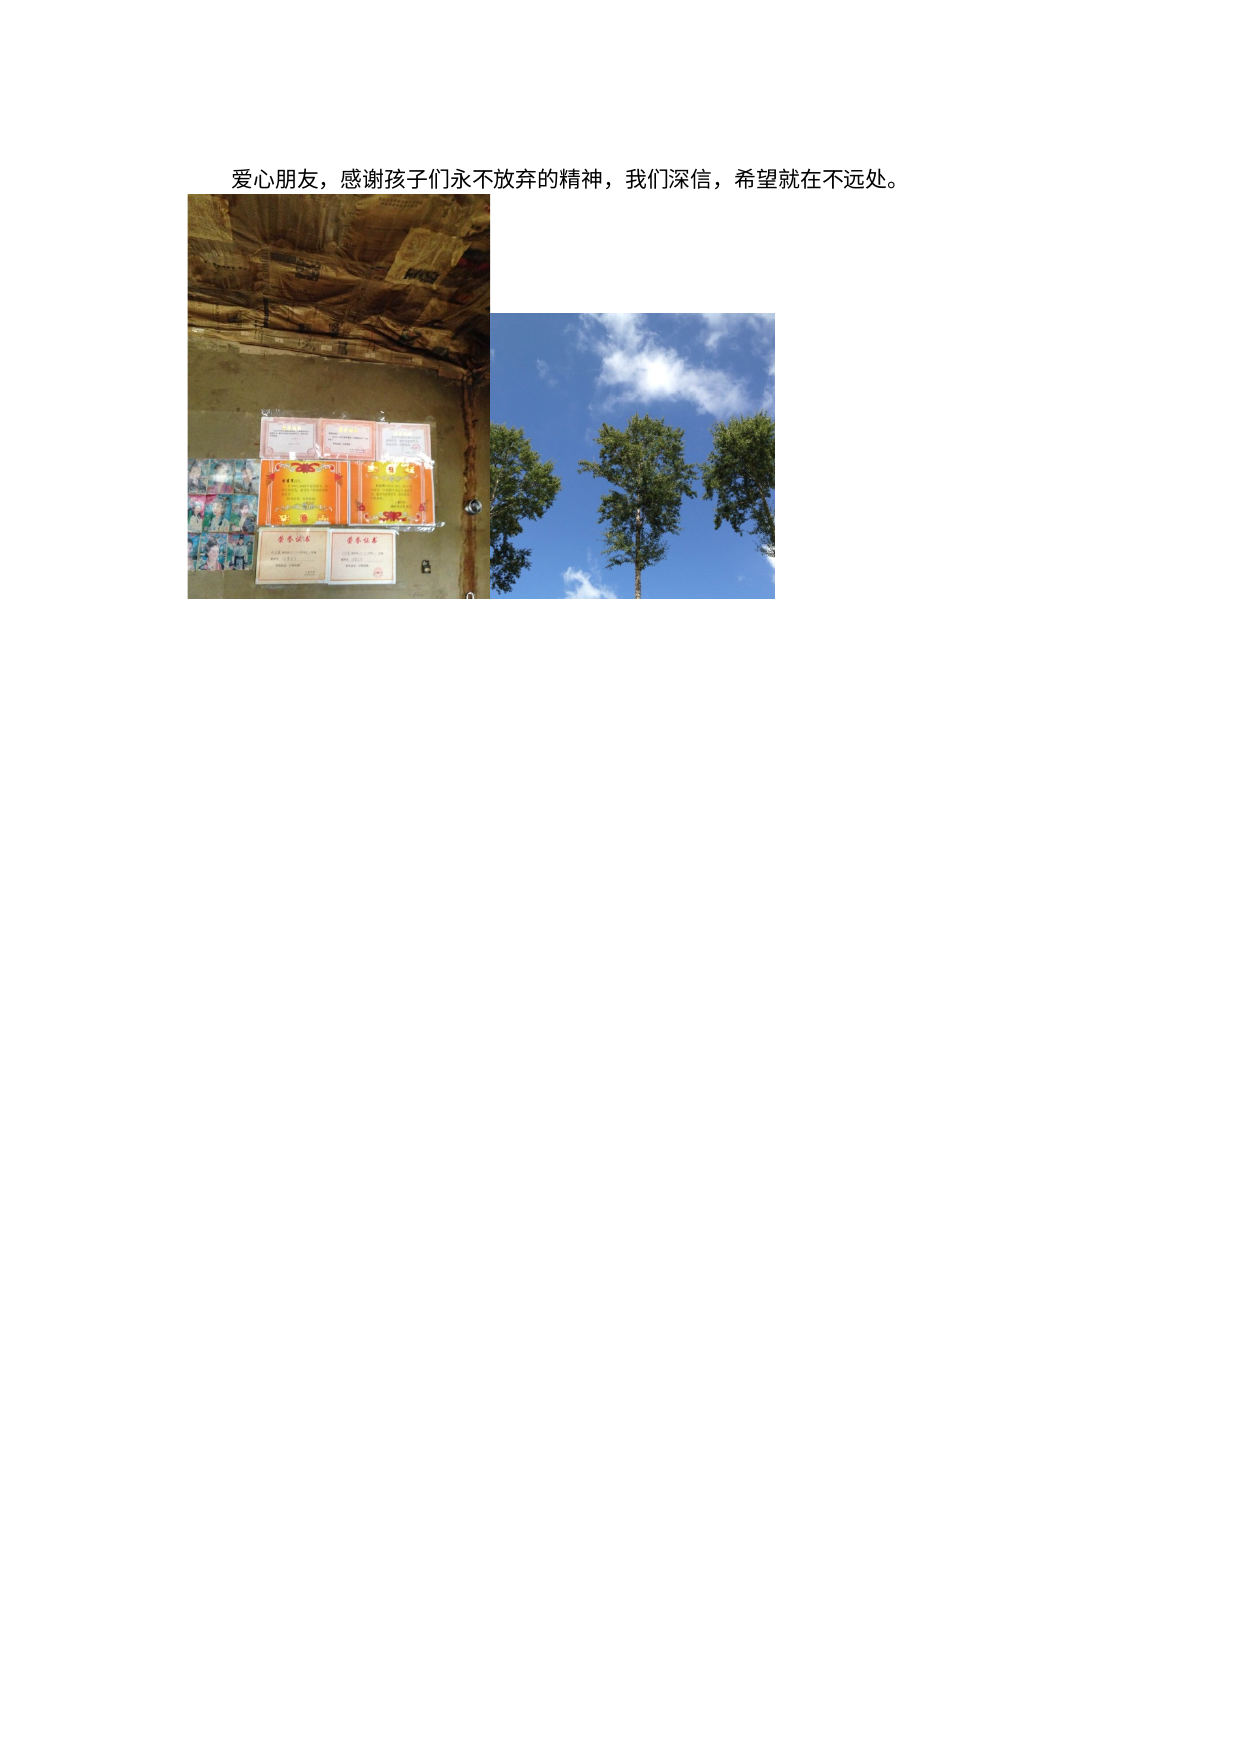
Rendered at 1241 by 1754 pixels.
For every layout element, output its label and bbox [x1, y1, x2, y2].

picture [187, 194, 775, 599]
text [231, 162, 1053, 194]
